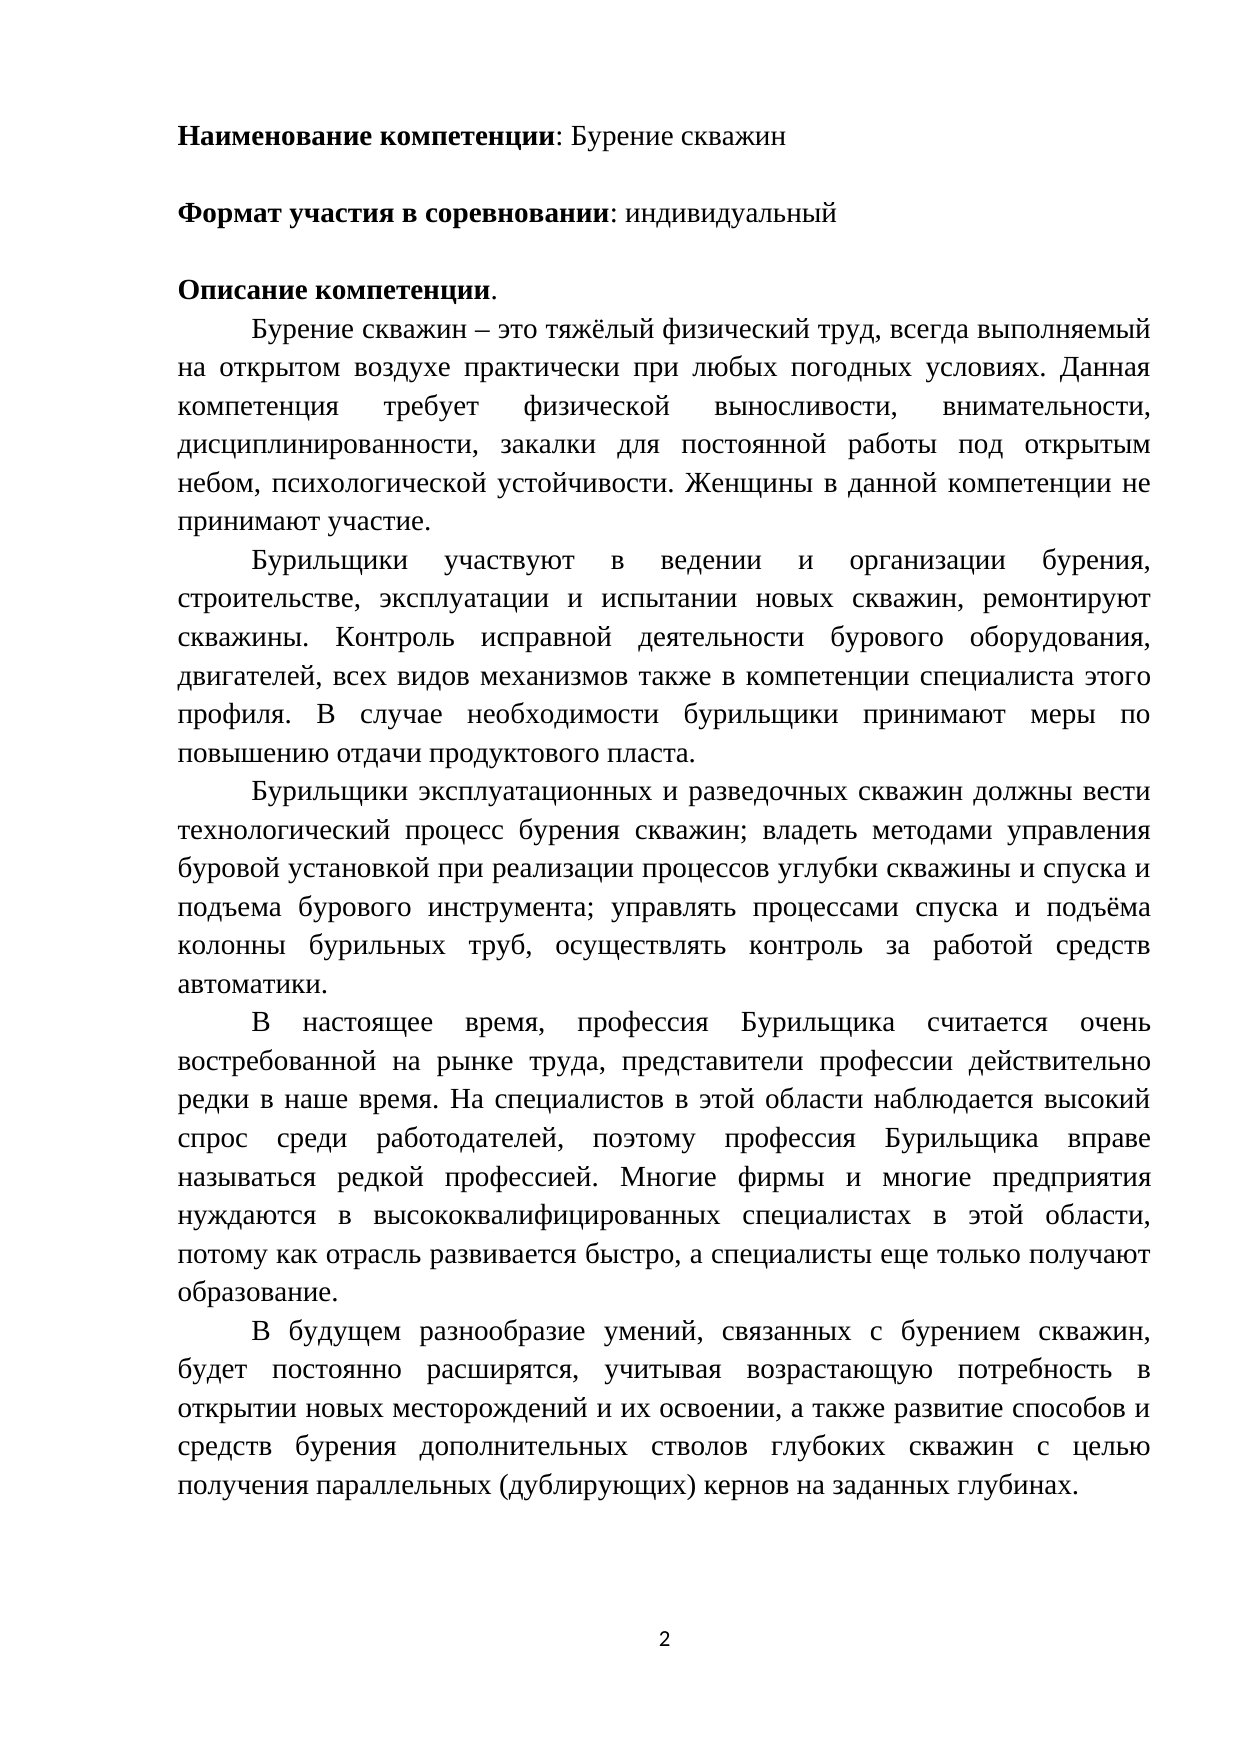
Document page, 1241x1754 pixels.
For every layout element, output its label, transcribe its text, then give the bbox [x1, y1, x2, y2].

text Бурильщики участвуют в ведении и организации бурения, строительстве, эксплуатации и испытании новых скважин, ремонтируют скважины. Контроль исправной деятельности бурового оборудования, двигателей, всех видов механизмов также в компетенции специалиста этого профиля. В случае необходимости бурильщики принимают меры по повышению отдачи продуктового пласта. [177, 542, 1152, 768]
text Формат участия в соревновании: индивидуальный [177, 195, 1152, 229]
text Бурение скважин – это тяжёлый физический труд, всегда выполняемый на открытом воздухе практически при любых погодных условиях. Данная компетенция требует физической выносливости, внимательности, дисциплинированности, закалки для постоянной работы под открытым небом, психологической устойчивости. Женщины в данной компетенции не принимают участие. [177, 311, 1152, 537]
text В будущем разнообразие умений, связанных с бурением скважин, будет постоянно расширятся, учитывая возрастающую потребность в открытии новых месторождений и их освоении, а также развитие способов и средств бурения дополнительных стволов глубоких скважин с целью получения параллельных (дублирующих) кернов на заданных глубинах. [177, 1313, 1152, 1501]
text В настоящее время, профессия Бурильщика считается очень востребованной на рынке труда, представители профессии действительно редки в наше время. На специалистов в этой области наблюдается высокий спрос среди работодателей, поэтому профессия Бурильщика вправе называться редкой профессией. Многие фирмы и многие предприятия нуждаются в высококвалифицированных специалистах в этой области, потому как отрасль развивается быстро, а специалисты еще только получают образование. [177, 1004, 1152, 1308]
text Описание компетенции. [177, 272, 1152, 306]
text Наименование компетенции: Бурение скважин [177, 118, 1152, 152]
text Бурильщики эксплуатационных и разведочных скважин должны вести технологический процесс бурения скважин; владеть методами управления буровой установкой при реализации процессов углубки скважины и спуска и подъема бурового инструмента; управлять процессами спуска и подъёма колонны бурильных труб, осуществлять контроль за работой средств автоматики. [177, 773, 1152, 999]
